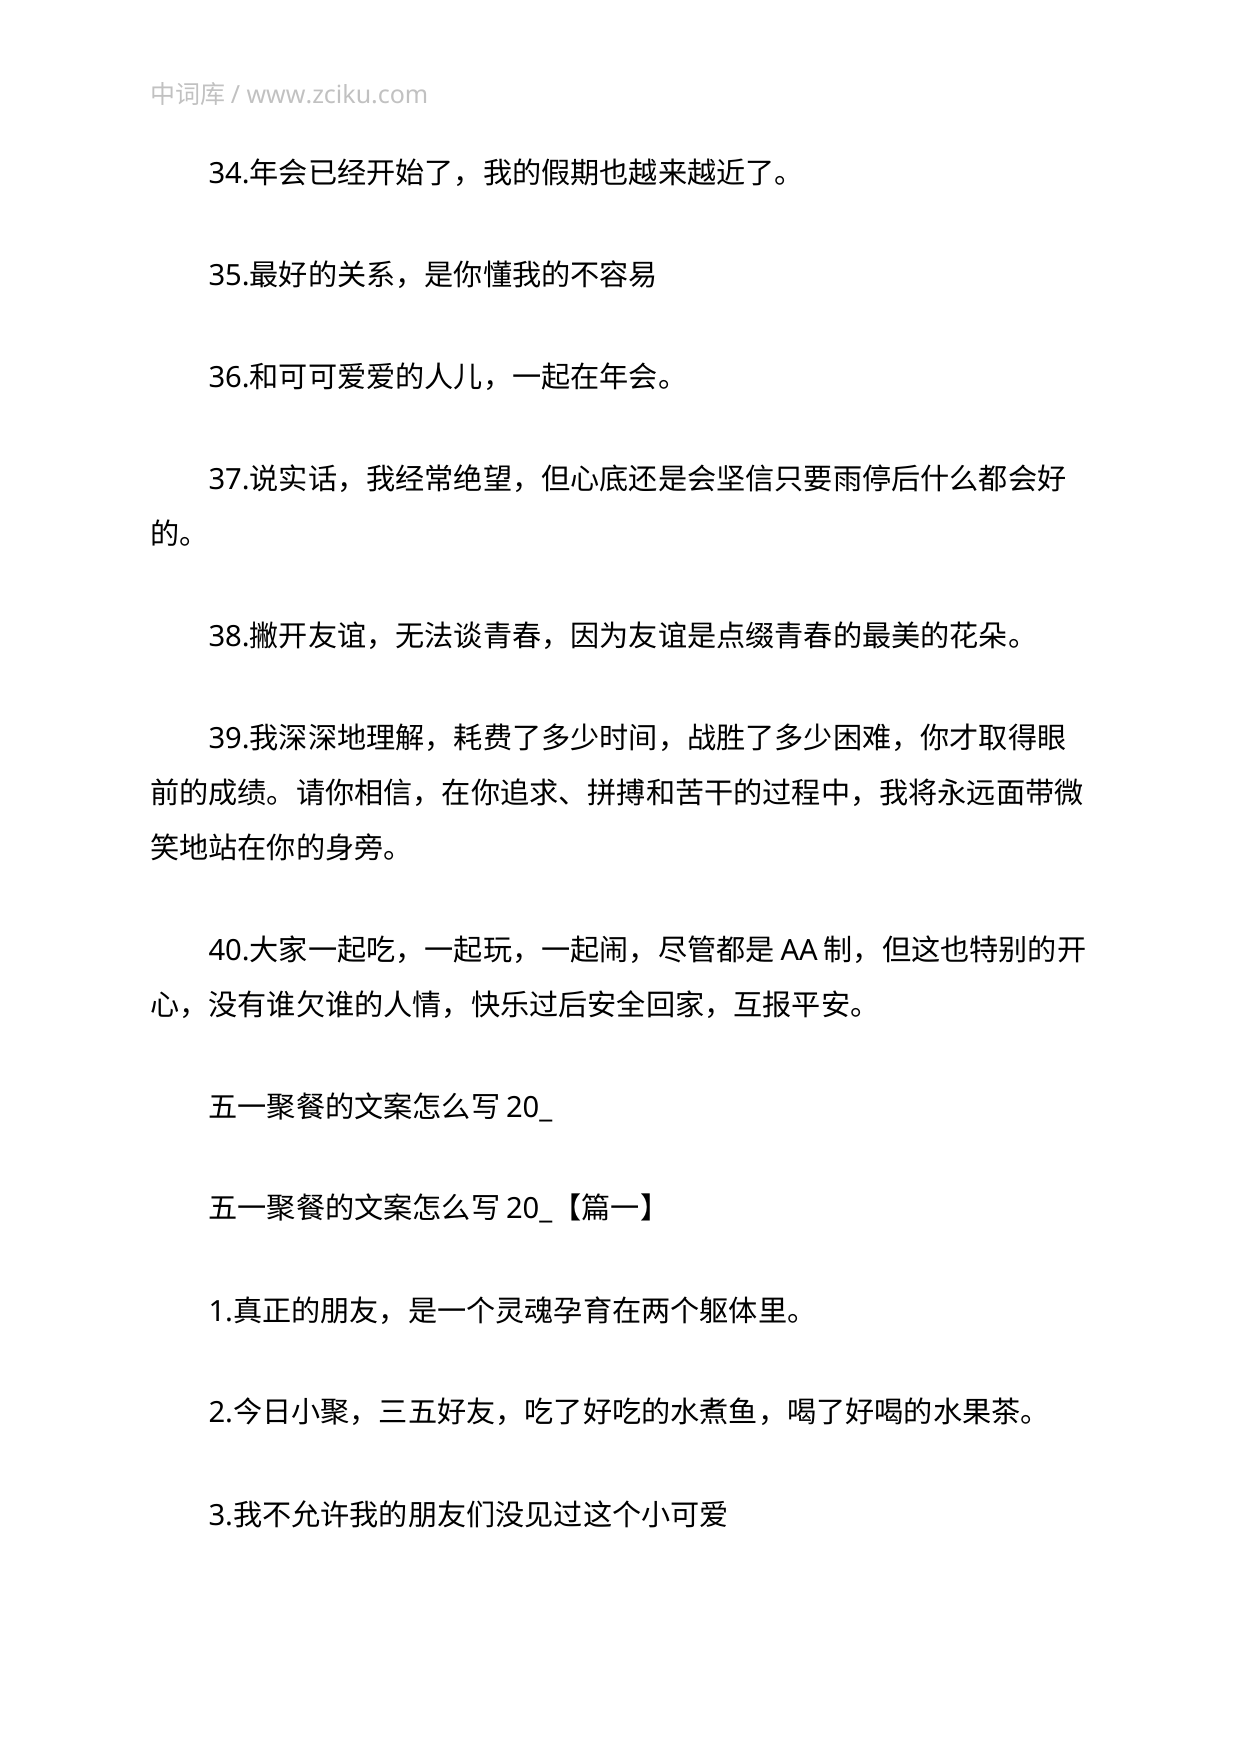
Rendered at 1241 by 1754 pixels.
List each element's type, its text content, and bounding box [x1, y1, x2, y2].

text 3.我不允许我的朋友们没见过这个小可爱 [150, 1491, 1090, 1533]
text 2.今日小聚，三五好友，吃了好吃的水煮鱼，喝了好喝的水果茶。 [150, 1389, 1090, 1431]
text 38.撇开友谊，无法谈青春，因为友谊是点缀青春的最美的花朵。 [150, 613, 1090, 655]
text 五一聚餐的文案怎么写20_【篇一】 [150, 1185, 1090, 1227]
text 37.说实话，我经常绝望，但心底还是会坚信只要雨停后什么都会好的。 [150, 456, 1090, 553]
text 五一聚餐的文案怎么写20_ [150, 1083, 1090, 1126]
text 39.我深深地理解，耗费了多少时间，战胜了多少困难，你才取得眼前的成绩。请你相信，在你追求、拼搏和苦干的过程中，我将永远面带微笑地站在你的身旁。 [150, 715, 1090, 867]
text 35.最好的关系，是你懂我的不容易 [150, 252, 1090, 294]
text 36.和可可爱爱的人儿，一起在年会。 [150, 354, 1090, 396]
text 34.年会已经开始了，我的假期也越来越近了。 [150, 150, 1090, 192]
text 1.真正的朋友，是一个灵魂孕育在两个躯体里。 [150, 1287, 1090, 1329]
text 40.大家一起吃，一起玩，一起闹，尽管都是AA制，但这也特别的开心，没有谁欠谁的人情，快乐过后安全回家，互报平安。 [150, 926, 1090, 1024]
